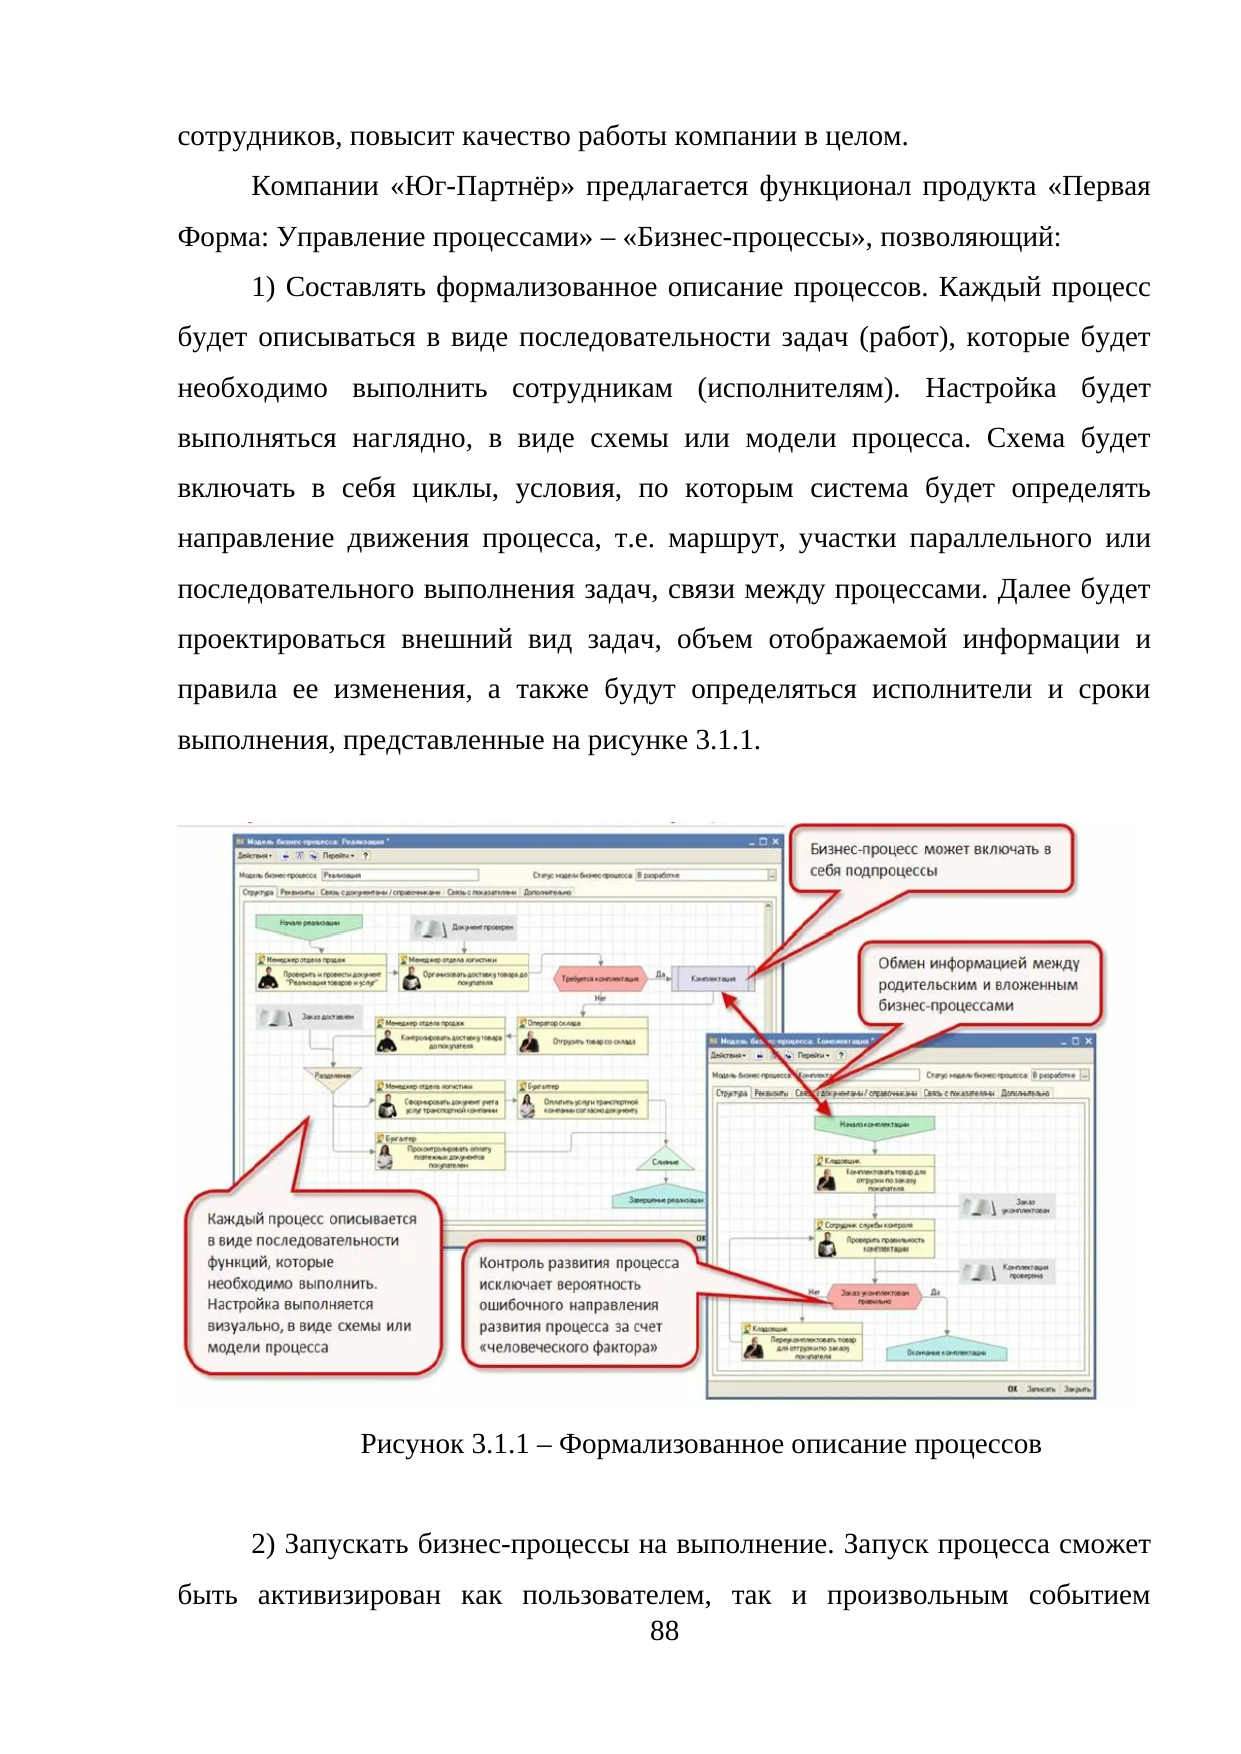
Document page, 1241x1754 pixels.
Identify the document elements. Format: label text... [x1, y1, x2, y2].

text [177, 118, 1152, 152]
picture [177, 822, 1138, 1409]
text Компании «Юг-Партнёр» предлагается функционал продукта «Первая Форма: Управление процессами» – «Бизнес-процессы», позволяющий: [177, 168, 1152, 252]
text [177, 1526, 1152, 1610]
text 1) Составлять формализованное описание процессов. Каждый процесс будет описываться в виде последовательности задач (работ), которые будет необходимо выполнить сотрудникам (исполнителям). Настройка будет выполняться наглядно, в виде схемы или модели процесса. Схема будет включать в себя циклы, условия, по которым система будет определять направление движения процесса, т.е. маршрут, участки параллельного или последовательного выполнения задач, связи между процессами. Далее будет проектироваться внешний вид задач, объем отображаемой информации и правила ее изменения, а также будут определяться исполнители и сроки выполнения, представленные на рисунке 3.1.1. [177, 269, 1152, 755]
text Рисунок 3.1.1 – Формализованное описание процессов [177, 1426, 1152, 1459]
